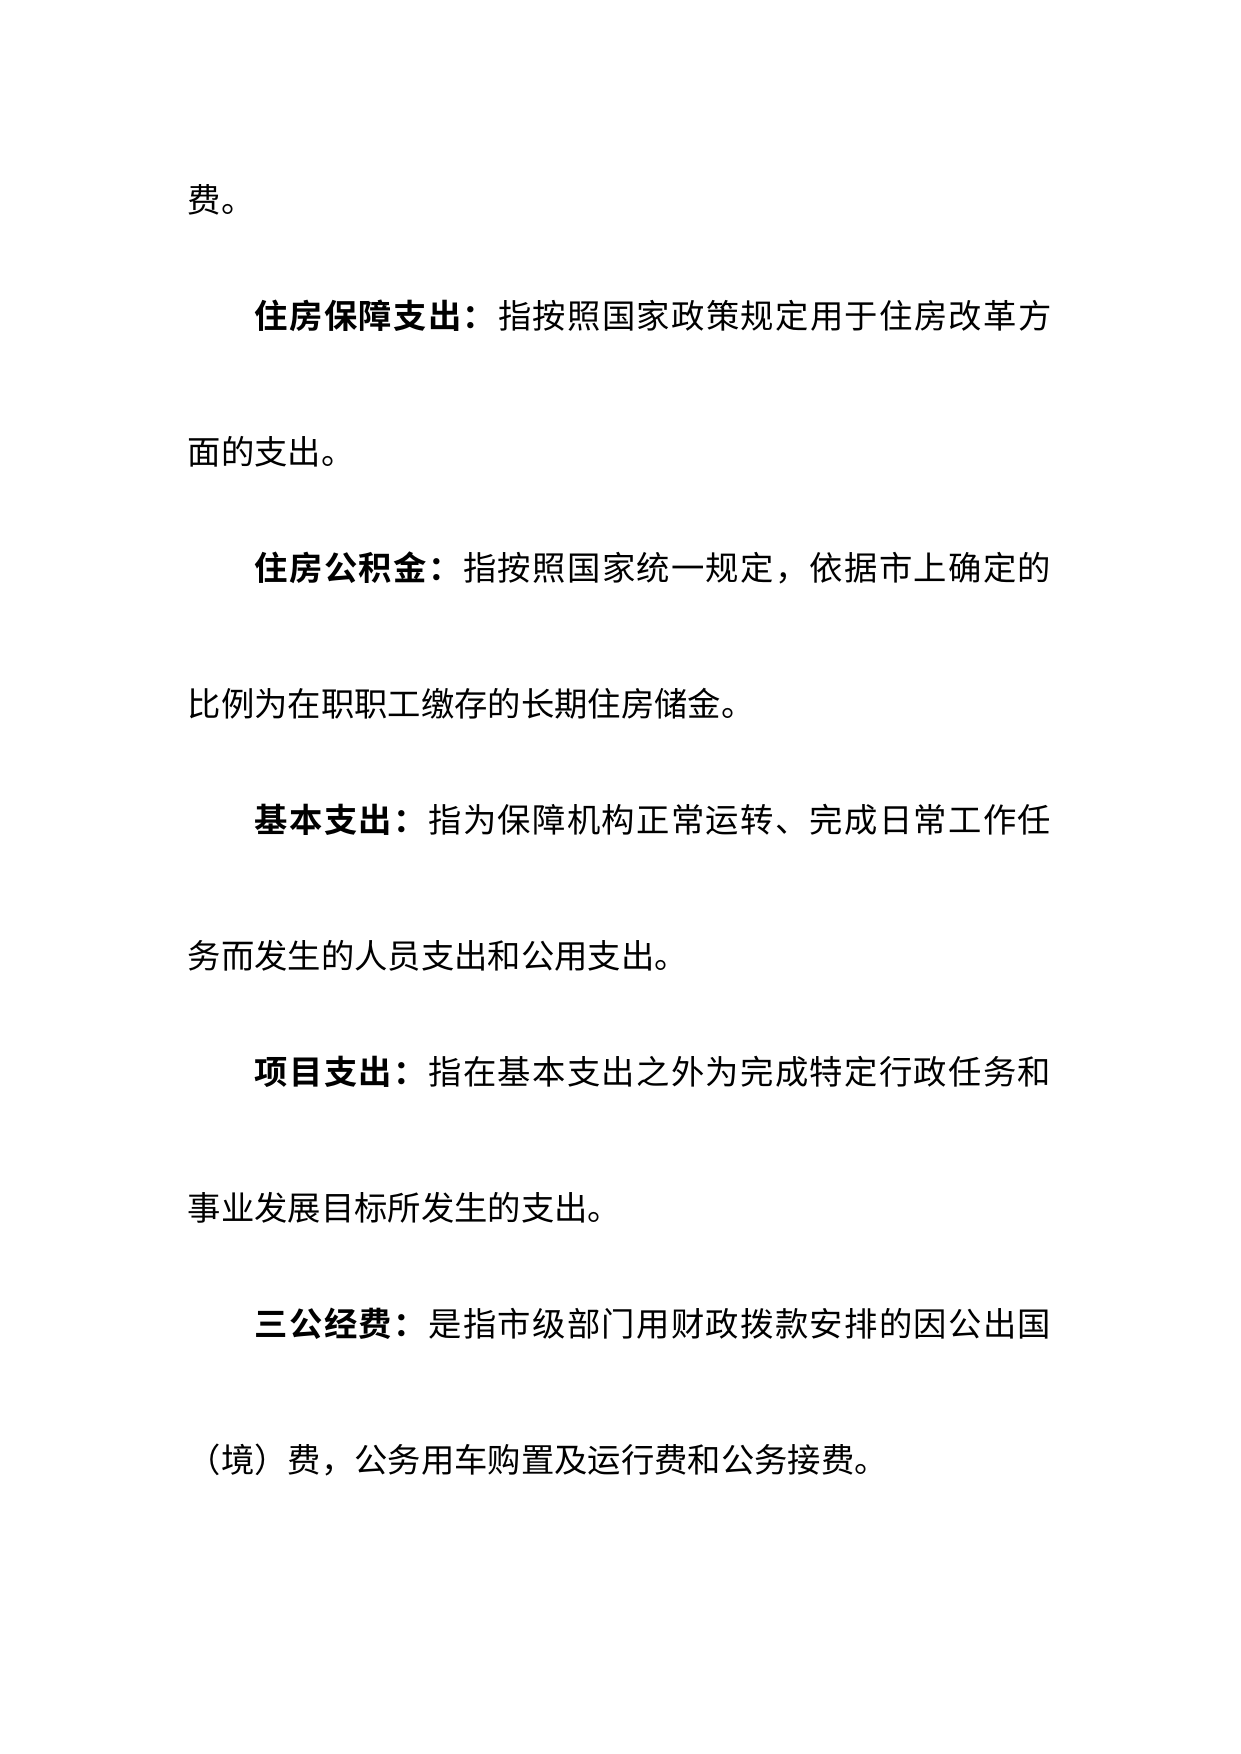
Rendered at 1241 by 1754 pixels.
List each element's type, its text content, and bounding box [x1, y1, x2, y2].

text 住房公积金：指按照国家统一规定，依据市上确定的比例为在职职工缴存的长期住房储金。 [187, 532, 1053, 736]
text 三公经费：是指市级部门用财政拨款安排的因公出国（境）费，公务用车购置及运行费和公务接费。 [187, 1288, 1053, 1492]
text 住房保障支出：指按照国家政策规定用于住房改革方面的支出。 [187, 280, 1053, 484]
text 项目支出：指在基本支出之外为完成特定行政任务和事业发展目标所发生的支出。 [187, 1036, 1053, 1240]
text 基本支出：指为保障机构正常运转、完成日常工作任务而发生的人员支出和公用支出。 [187, 784, 1053, 988]
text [187, 164, 1053, 232]
